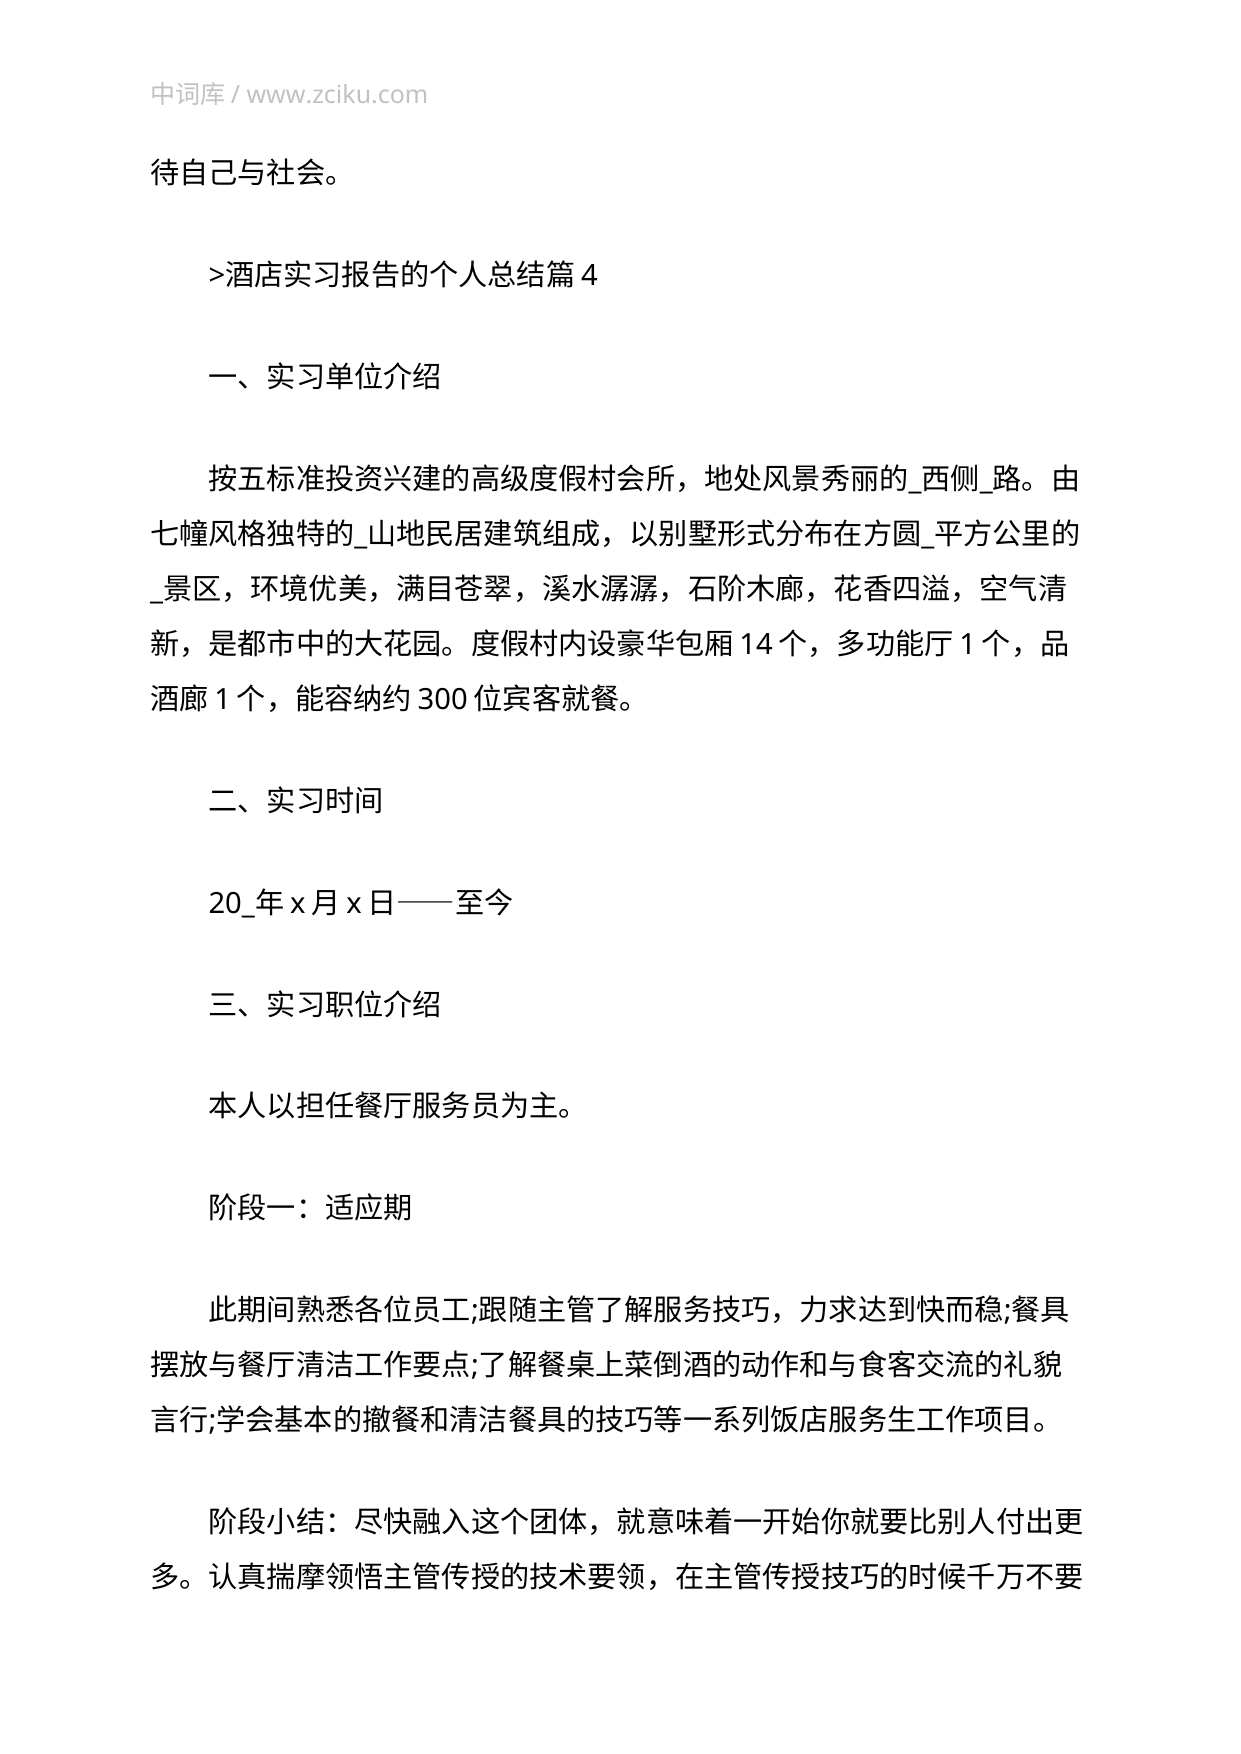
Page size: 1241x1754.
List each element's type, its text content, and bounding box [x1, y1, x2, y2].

text 三、实习职位介绍 [150, 981, 1090, 1023]
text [150, 150, 1090, 192]
text 本人以担任餐厅服务员为主。 [150, 1083, 1090, 1125]
text >酒店实习报告的个人总结篇4 [150, 252, 1090, 294]
text 此期间熟悉各位员工;跟随主管了解服务技巧，力求达到快而稳;餐具摆放与餐厅清洁工作要点;了解餐桌上菜倒酒的动作和与食客交流的礼貌言行;学会基本的撤餐和清洁餐具的技巧等一系列饭店服务生工作项目。 [150, 1287, 1090, 1439]
text 按五标准投资兴建的高级度假村会所，地处风景秀丽的_西侧_路。由七幢风格独特的_山地民居建筑组成，以别墅形式分布在方圆_平方公里的_景区，环境优美，满目苍翠，溪水潺潺，石阶木廊，花香四溢，空气清新，是都市中的大花园。度假村内设豪华包厢14个，多功能厅1个，品酒廊1个，能容纳约300位宾客就餐。 [150, 456, 1090, 718]
text 一、实习单位介绍 [150, 354, 1090, 396]
text 阶段一：适应期 [150, 1185, 1090, 1227]
text 二、实习时间 [150, 777, 1090, 820]
text 20_年x月x日——至今 [150, 879, 1090, 922]
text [150, 1498, 1090, 1596]
